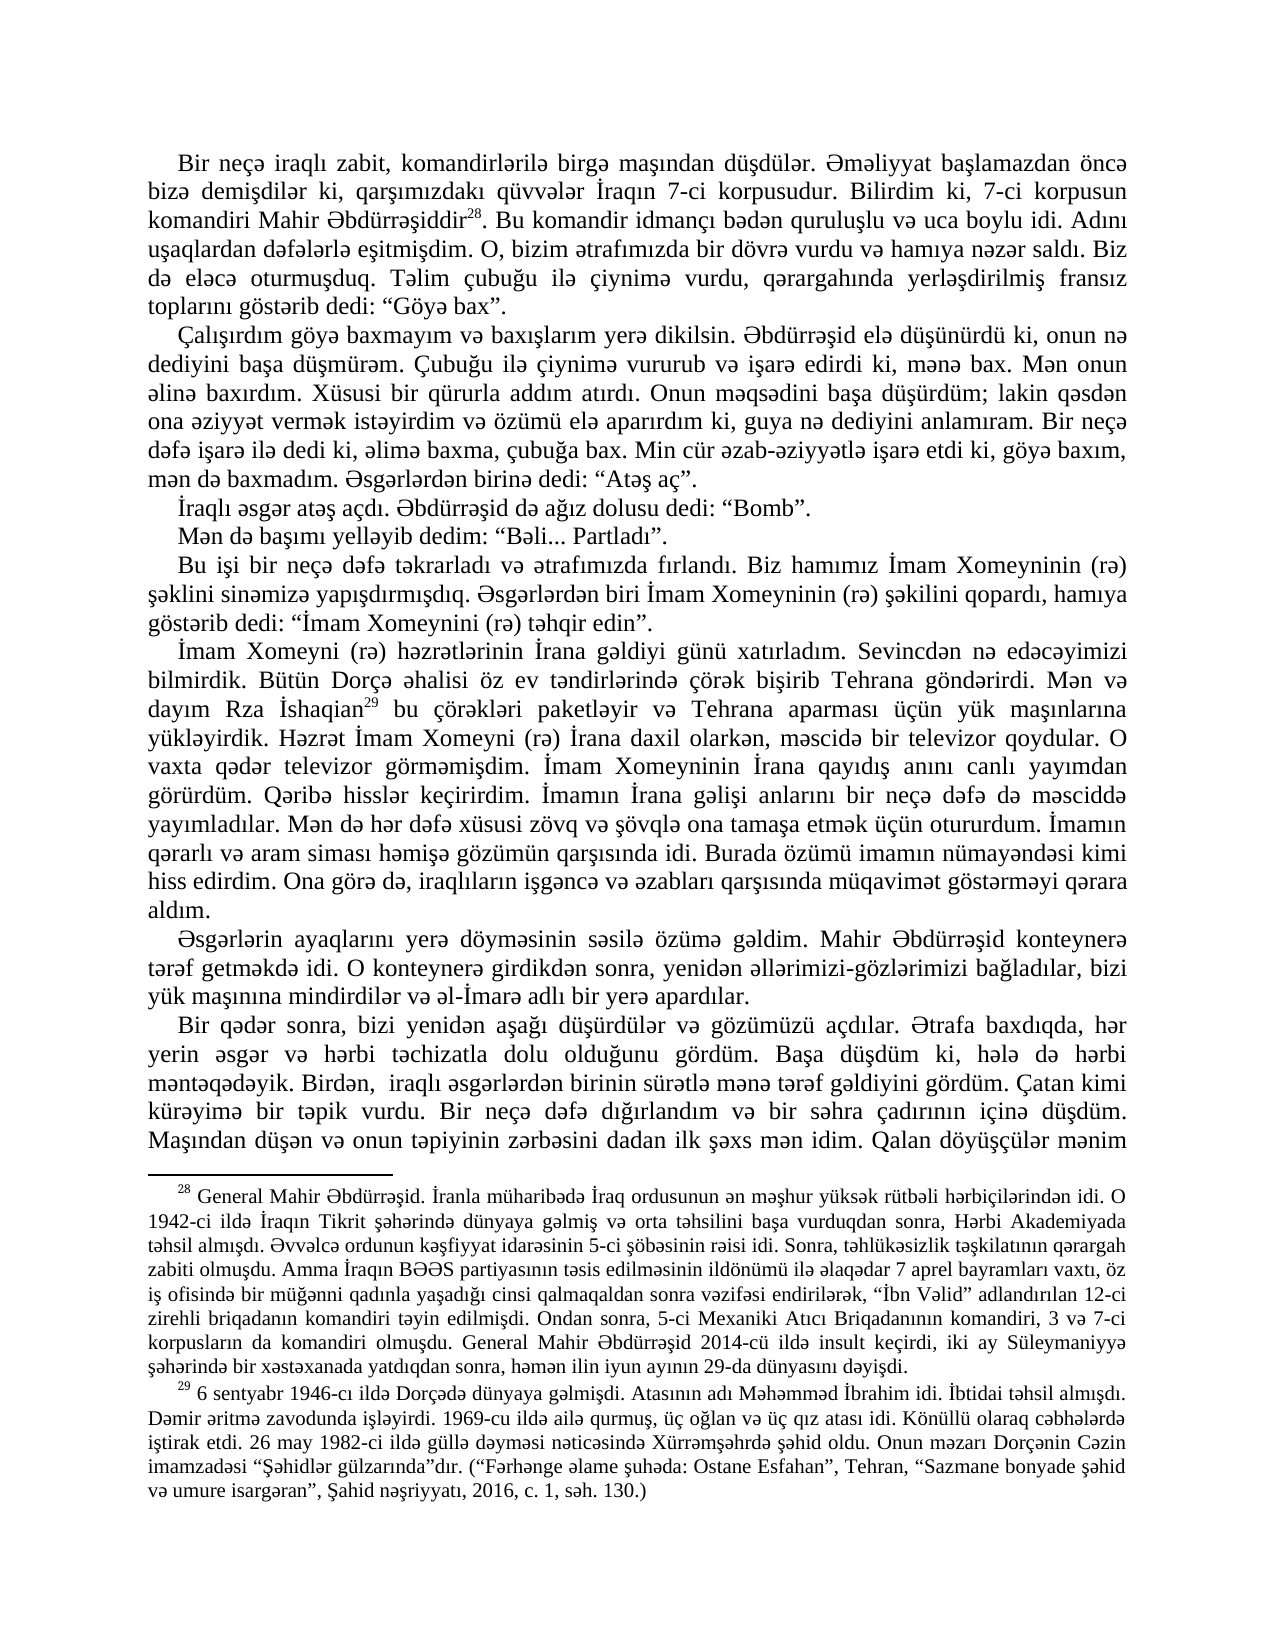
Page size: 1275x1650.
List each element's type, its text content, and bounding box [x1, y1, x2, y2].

text Mən də başımı yelləyib dedim: “Bəli... Partladı”. [148, 521, 1127, 550]
text Əsgərlərin ayaqlarını yerə döyməsinin səsilə özümə gəldim. Mahir Əbdürrəşid konteynerə tərəf getməkdə idi. O konteynerə girdikdən sonra, yenidən əllərimizi-gözlərimizi bağladılar, bizi yük maşınına mindirdilər və əl-İmarə adlı bir yerə apardılar. [148, 924, 1127, 1010]
text Bir qədər sonra, bizi yenidən aşağı düşürdülər və gözümüzü açdılar. Ətrafa baxdıqda, hər yerin əsgər və hərbi təchizatla dolu olduğunu gördüm. Başa düşdüm ki, hələ də hərbi məntəqədəyik. Birdən, iraqlı əsgərlərdən birinin sürətlə mənə tərəf gəldiyini gördüm. Çatan kimi kürəyimə bir təpik vurdu. Bir neçə dəfə dığırlandım və bir səhra çadırının içinə düşdüm. Maşından düşən və onun təpiyinin zərbəsini dadan ilk şəxs mən idim. Qalan döyüşçülər mənim çadıra girdiyimi gördükdən sonra, arxamca gəldilər. Hava qaranlıq idi. Bir maşın gətirdilər və çadırın içinə işıq saldılar. Ətrafıma baxdıqda, Şərifianın yanımda oturduğunu gördüm. Yaralanmışdı. Ona baxıb dedim: “Şərifian, sənsən?” [148, 1010, 1127, 1154]
text İmam Xomeyni (rə) həzrətlərinin İrana gəldiyi günü xatırladım. Sevincdən nə edəcəyimizi bilmirdik. Bütün Dorçə əhalisi öz ev təndirlərində çörək bişirib Tehrana göndərirdi. Mən və dayım Rza İshaqian bu çörəkləri paketləyir və Tehrana aparması üçün yük maşınlarına yükləyirdik. Həzrət İmam Xomeyni (rə) İrana daxil olarkən, məscidə bir televizor qoydular. O vaxta qədər televizor görməmişdim. İmam Xomeyninin İrana qayıdış anını canlı yayımdan görürdüm. Qəribə hisslər keçirirdim. İmamın İrana gəlişi anlarını bir neçə dəfə də məsciddə yayımladılar. Mən də hər dəfə xüsusi zövq və şövqlə ona tamaşa etmək üçün otururdum. İmamın qərarlı və aram siması həmişə gözümün qarşısında idi. Burada özümü imamın nümayəndəsi kimi hiss edirdim. Ona görə də, iraqlıların işgəncə və əzabları qarşısında müqavimət göstərməyi qərara aldım. [148, 636, 1127, 924]
text İraqlı əsgər atəş açdı. Əbdürrəşid də ağız dolusu dedi: “Bomb”. [148, 493, 1127, 521]
text Bir neçə iraqlı zabit, komandirlərilə birgə maşından düşdülər. Əməliyyat başlamazdan öncə bizə demişdilər ki, qarşımızdakı qüvvələr İraqın 7-ci korpusudur. Bilirdim ki, 7-ci korpusun komandiri Mahir Əbdürrəşiddir. Bu komandir idmançı bədən quruluşlu və uca boylu idi. Adını uşaqlardan dəfələrlə eşitmişdim. O, bizim ətrafımızda bir dövrə vurdu və hamıya nəzər saldı. Biz də eləcə oturmuşduq. Təlim çubuğu ilə çiynimə vurdu, qərargahında yerləşdirilmiş fransız toplarını göstərib dedi: “Göyə bax”. [148, 148, 1127, 320]
text Çalışırdım göyə baxmayım və baxışlarım yerə dikilsin. Əbdürrəşid elə düşünürdü ki, onun nə dediyini başa düşmürəm. Çubuğu ilə çiynimə vururub və işarə edirdi ki, mənə bax. Mən onun əlinə baxırdım. Xüsusi bir qürurla addım atırdı. Onun məqsədini başa düşürdüm; lakin qəsdən ona əziyyət vermək istəyirdim və özümü elə aparırdım ki, guya nə dediyini anlamıram. Bir neçə dəfə işarə ilə dedi ki, əlimə baxma, çubuğa bax. Min cür əzab-əziyyətlə işarə etdi ki, göyə baxım, mən də baxmadım. Əsgərlərdən birinə dedi: “Atəş aç”. [148, 320, 1127, 493]
text Bu işi bir neçə dəfə təkrarladı və ətrafımızda fırlandı. Biz hamımız İmam Xomeyninin (rə) şəklini sinəmizə yapışdırmışdıq. Əsgərlərdən biri İmam Xomeyninin (rə) şəkilini qopardı, hamıya göstərib dedi: “İmam Xomeynini (rə) təhqir edin”. [148, 550, 1127, 636]
